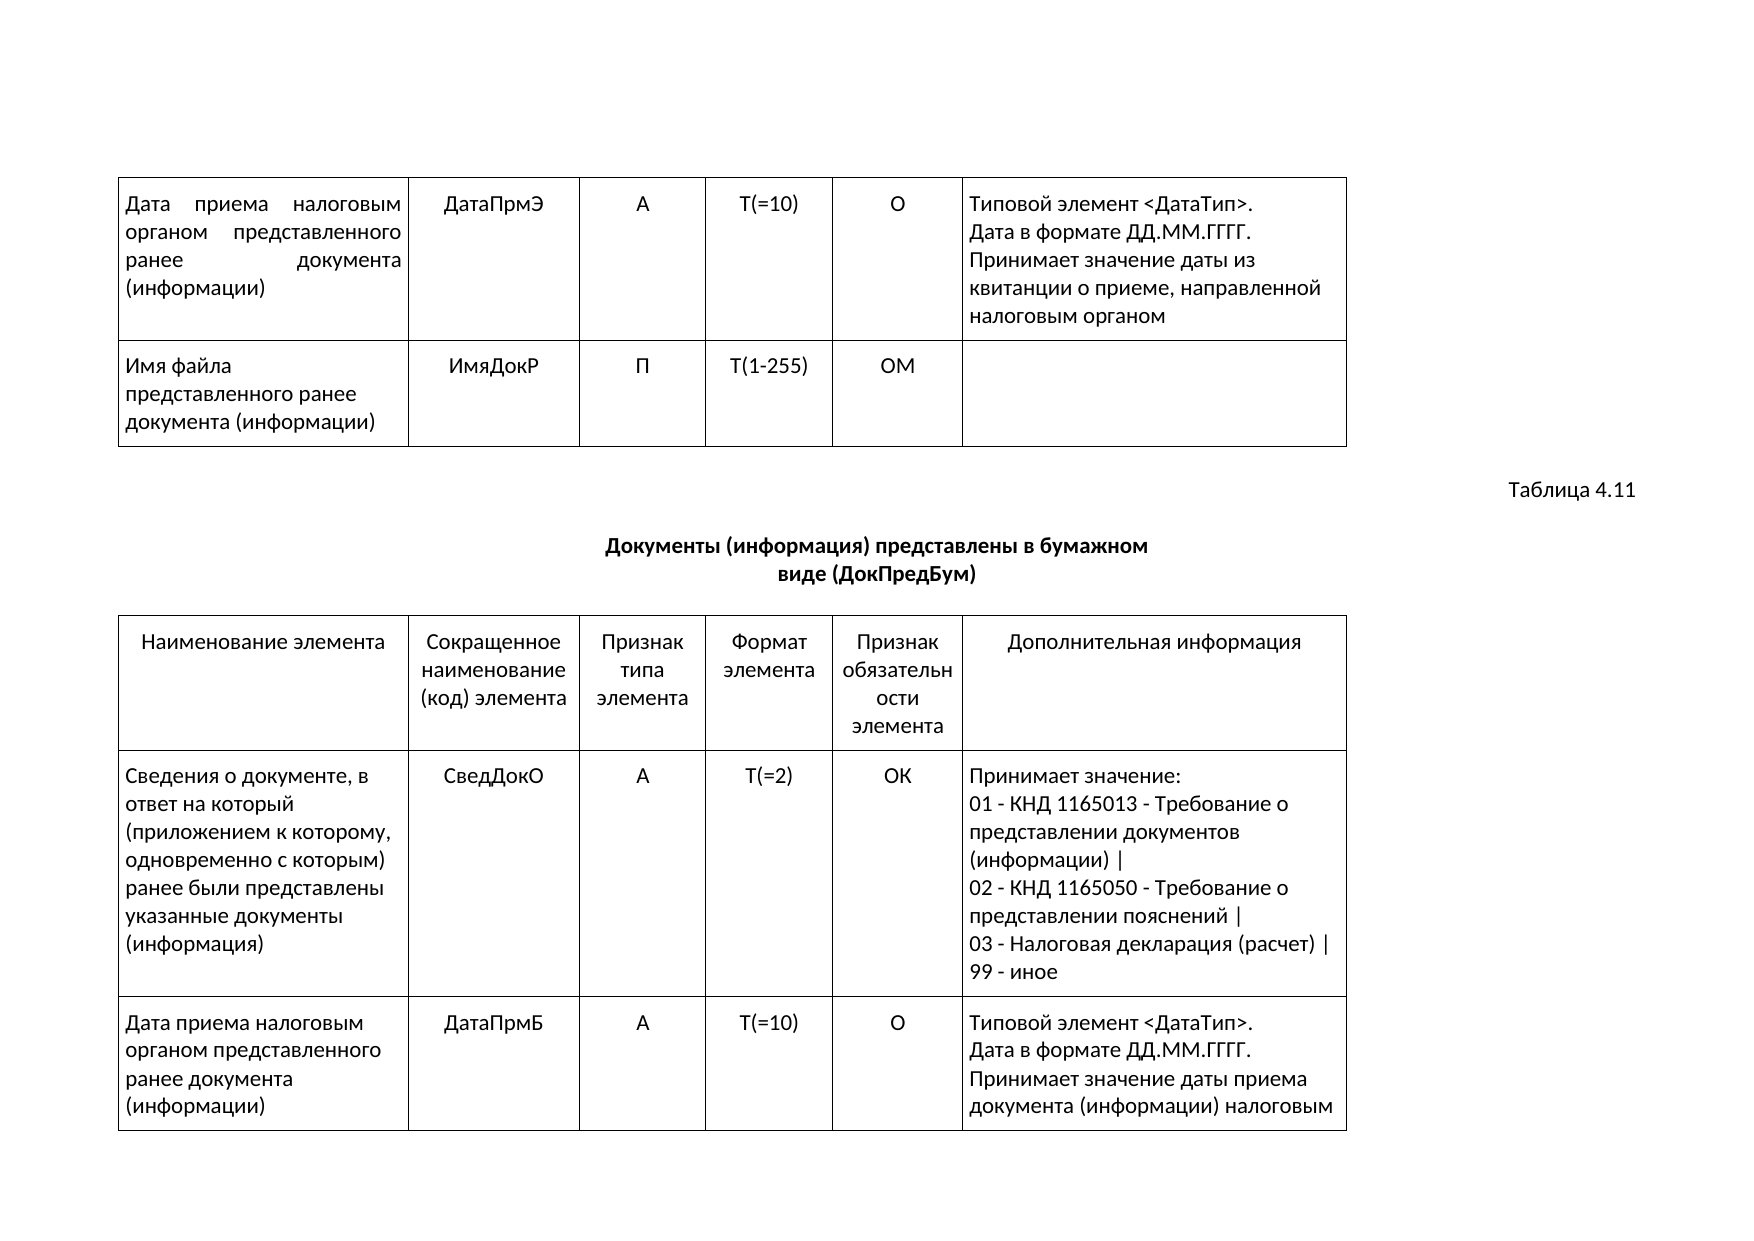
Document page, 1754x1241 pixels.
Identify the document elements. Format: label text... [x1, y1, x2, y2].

table_header Признак обязательности элемента [833, 616, 962, 749]
table_header Наименование элемента [119, 616, 408, 749]
table_header Признак типа элемента [580, 616, 705, 749]
table_cell ДатаПрмБ [409, 997, 579, 1130]
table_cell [119, 997, 408, 1130]
table_cell T(=10) [706, 178, 832, 339]
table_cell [963, 997, 1346, 1130]
table_cell Дата приема налоговым органом представленного ранее документа (информации) [119, 178, 408, 339]
table_cell [963, 341, 1346, 446]
table_cell А [580, 178, 705, 339]
table_cell ОМ [833, 341, 962, 446]
table_cell ДатаПрмЭ [409, 178, 579, 339]
table_cell П [580, 341, 705, 446]
table_cell T(=2) [706, 751, 832, 996]
table_cell ОК [833, 751, 962, 996]
table_header Сокращенное наименование (код) элемента [409, 616, 579, 749]
title Документы (информация) представлены в бумажном [118, 531, 1636, 559]
table_cell А [580, 751, 705, 996]
table_cell О [833, 997, 962, 1130]
table_cell Принимает значение: 01 - КНД 1165013 - Требование о представлении документов (информации) | 02 - КНД 1165050 - Требование о представлении пояснений | 03 - Налоговая декларация (расчет) | 99 - иное [963, 751, 1346, 996]
table_cell СведДокО [409, 751, 579, 996]
table_cell О [833, 178, 962, 339]
table_cell Типовой элемент <ДатаТип>. Дата в формате ДД.ММ.ГГГГ. Принимает значение даты из квитанции о приеме, направленной налоговым органом [963, 178, 1346, 339]
table_cell А [580, 997, 705, 1130]
table_cell ИмяДокР [409, 341, 579, 446]
title виде (ДокПредБум) [118, 559, 1636, 587]
table_cell Имя файла представленного ранее документа (информации) [119, 341, 408, 446]
table_header Формат элемента [706, 616, 832, 749]
table_cell T(1-255) [706, 341, 832, 446]
text Таблица 4.11 [118, 475, 1636, 503]
table_cell T(=10) [706, 997, 832, 1130]
table_header Дополнительная информация [963, 616, 1346, 749]
table_cell Сведения о документе, в ответ на который (приложением к которому, одновременно с которым) ранее были представлены указанные документы (информация) [119, 751, 408, 996]
